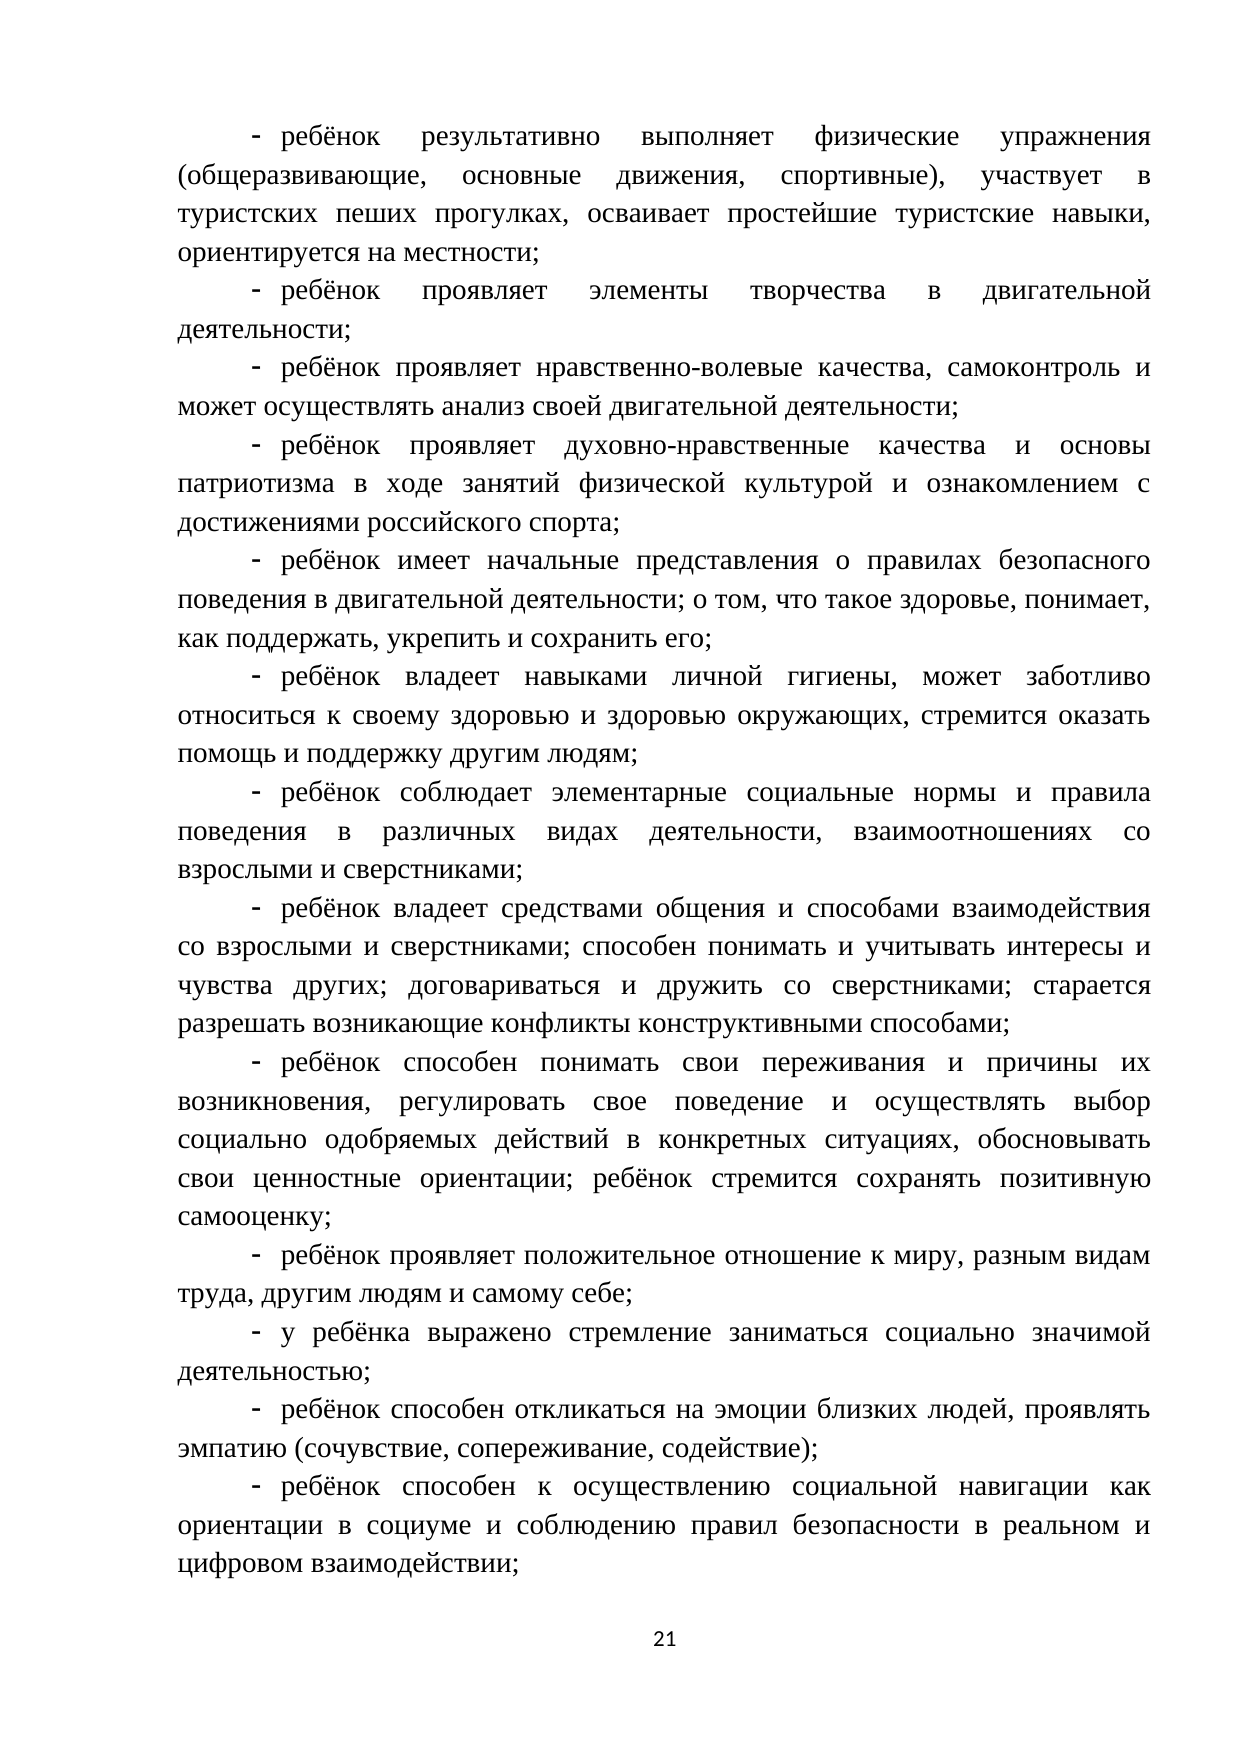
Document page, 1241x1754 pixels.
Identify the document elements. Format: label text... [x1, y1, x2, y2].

list ребёнок проявляет духовно-нравственные качества и основы патриотизма в ходе занятий физической культурой и ознакомлением с достижениями российского спорта; [177, 427, 1152, 537]
list ребёнок проявляет элементы творчества в двигательной деятельности; [177, 272, 1152, 344]
list ребёнок способен откликаться на эмоции близких людей, проявлять эмпатию (сочувствие, сопереживание, содействие); [177, 1391, 1152, 1463]
list ребёнок владеет навыками личной гигиены, может заботливо относиться к своему здоровью и здоровью окружающих, стремится оказать помощь и поддержку другим людям; [177, 658, 1152, 769]
list ребёнок способен понимать свои переживания и причины их возникновения, регулировать свое поведение и осуществлять выбор социально одобряемых действий в конкретных ситуациях, обосновывать свои ценностные ориентации; ребёнок стремится сохранять позитивную самооценку; [177, 1044, 1152, 1232]
list ребёнок способен к осуществлению социальной навигации как ориентации в социуме и соблюдению правил безопасности в реальном и цифровом взаимодействии; [177, 1468, 1152, 1579]
list ребёнок проявляет положительное отношение к миру, разным видам труда, другим людям и самому себе; [177, 1237, 1152, 1309]
list ребёнок проявляет нравственно-волевые качества, самоконтроль и может осуществлять анализ своей двигательной деятельности; [177, 349, 1152, 422]
list у ребёнка выражено стремление заниматься социально значимой деятельностью; [177, 1314, 1152, 1386]
list ребёнок соблюдает элементарные социальные нормы и правила поведения в различных видах деятельности, взаимоотношениях со взрослыми и сверстниками; [177, 774, 1152, 885]
list ребёнок результативно выполняет физические упражнения (общеразвивающие, основные движения, спортивные), участвует в туристских пеших прогулках, осваивает простейшие туристские навыки, ориентируется на местности; [177, 118, 1152, 267]
list ребёнок владеет средствами общения и способами взаимодействия со взрослыми и сверстниками; способен понимать и учитывать интересы и чувства других; договариваться и дружить со сверстниками; старается разрешать возникающие конфликты конструктивными способами; [177, 890, 1152, 1039]
list ребёнок имеет начальные представления о правилах безопасного поведения в двигательной деятельности; о том, что такое здоровье, понимает, как поддержать, укрепить и сохранить его; [177, 542, 1152, 653]
